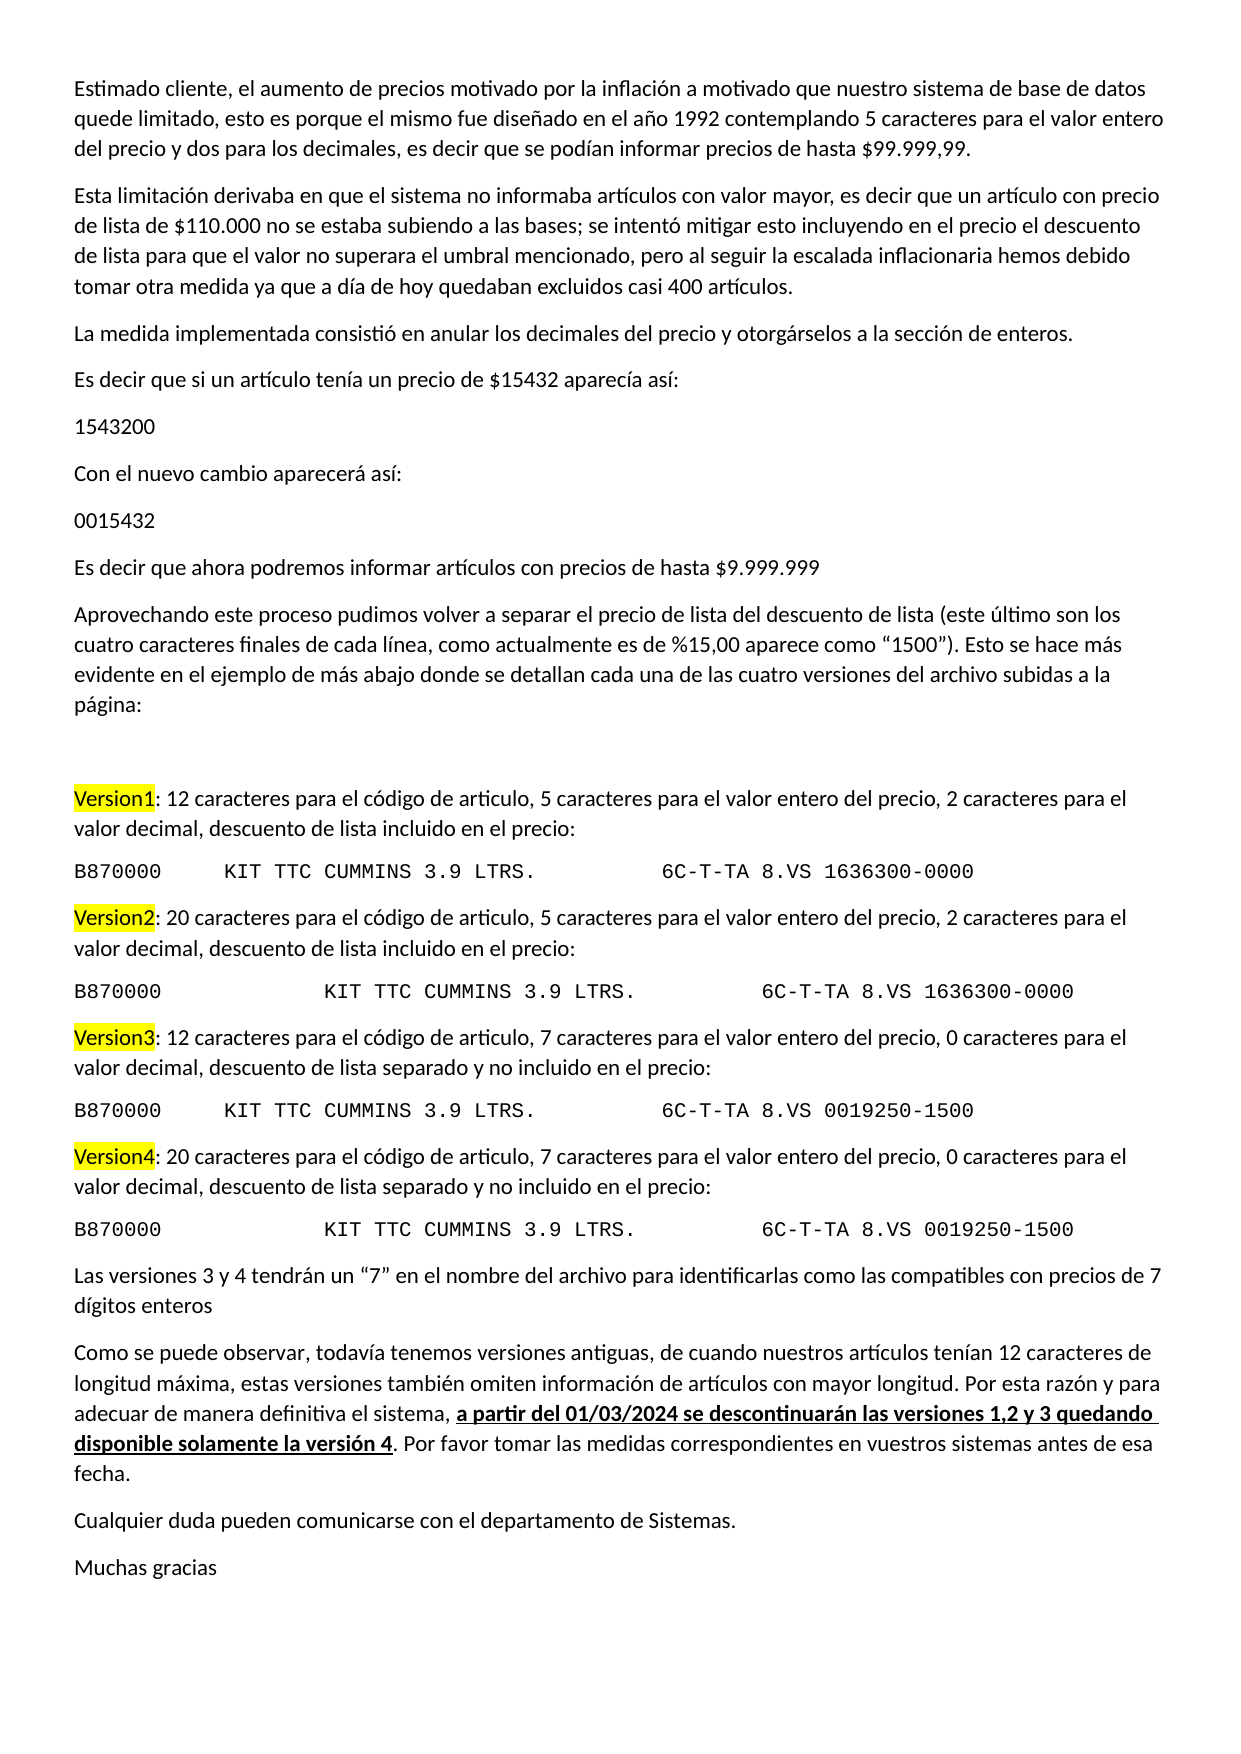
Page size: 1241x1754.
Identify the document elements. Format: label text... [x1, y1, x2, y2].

text Version1: 12 caracteres para el código de articulo, 5 caracteres para el valor entero del precio, 2 caracteres para el valor decimal, descuento de lista incluido en el precio: [74, 784, 1167, 842]
text Como se puede observar, todavía tenemos versiones antiguas, de cuando nuestros artículos tenían 12 caracteres de longitud máxima, estas versiones también omiten información de artículos con mayor longitud. Por esta razón y para adecuar de manera definitiva el sistema, a partir del 01/03/2024 se descontinuarán las versiones 1,2 y 3 quedando disponible solamente la versión 4. Por favor tomar las medidas correspondientes en vuestros sistemas antes de esa fecha. [74, 1338, 1167, 1487]
text Muchas gracias [74, 1553, 1167, 1581]
text Cualquier duda pueden comunicarse con el departamento de Sistemas. [74, 1506, 1167, 1534]
text Version2: 20 caracteres para el código de articulo, 5 caracteres para el valor entero del precio, 2 caracteres para el valor decimal, descuento de lista incluido en el precio: [74, 903, 1167, 962]
text Version3: 12 caracteres para el código de articulo, 7 caracteres para el valor entero del precio, 0 caracteres para el valor decimal, descuento de lista separado y no incluido en el precio: [74, 1023, 1167, 1081]
text Aprovechando este proceso pudimos volver a separar el precio de lista del descuento de lista (este último son los cuatro caracteres finales de cada línea, como actualmente es de %15,00 aparece como “1500”). Esto se hace más evidente en el ejemplo de más abajo donde se detallan cada una de las cuatro versiones del archivo subidas a la página: [74, 600, 1167, 718]
text Version4: 20 caracteres para el código de articulo, 7 caracteres para el valor entero del precio, 0 caracteres para el valor decimal, descuento de lista separado y no incluido en el precio: [74, 1142, 1167, 1200]
text Esta limitación derivaba en que el sistema no informaba artículos con valor mayor, es decir que un artículo con precio de lista de $110.000 no se estaba subiendo a las bases; se intentó mitigar esto incluyendo en el precio el descuento de lista para que el valor no superara el umbral mencionado, pero al seguir la escalada inflacionaria hemos debido tomar otra medida ya que a día de hoy quedaban excluidos casi 400 artículos. [74, 181, 1167, 300]
text 0015432 [74, 506, 1167, 534]
text Estimado cliente, el aumento de precios motivado por la inflación a motivado que nuestro sistema de base de datos quede limitado, esto es porque el mismo fue diseñado en el año 1992 contemplando 5 caracteres para el valor entero del precio y dos para los decimales, es decir que se podían informar precios de hasta $99.999,99. [74, 74, 1167, 162]
text Con el nuevo cambio aparecerá así: [74, 459, 1167, 487]
text B870000 KIT TTC CUMMINS 3.9 LTRS. 6C-T-TA 8.VS 0019250-1500 [74, 1219, 1167, 1243]
text 1543200 [74, 412, 1167, 440]
text Las versiones 3 y 4 tendrán un “7” en el nombre del archivo para identificarlas como las compatibles con precios de 7 dígitos enteros [74, 1261, 1167, 1319]
text B870000 KIT TTC CUMMINS 3.9 LTRS. 6C-T-TA 8.VS 1636300-0000 [74, 981, 1167, 1004]
text B870000 KIT TTC CUMMINS 3.9 LTRS. 6C-T-TA 8.VS 1636300-0000 [74, 861, 1167, 885]
text La medida implementada consistió en anular los decimales del precio y otorgárselos a la sección de enteros. [74, 319, 1167, 347]
text Es decir que ahora podremos informar artículos con precios de hasta $9.999.999 [74, 553, 1167, 581]
text B870000 KIT TTC CUMMINS 3.9 LTRS. 6C-T-TA 8.VS 0019250-1500 [74, 1100, 1167, 1123]
text Es decir que si un artículo tenía un precio de $15432 aparecía así: [74, 366, 1167, 393]
